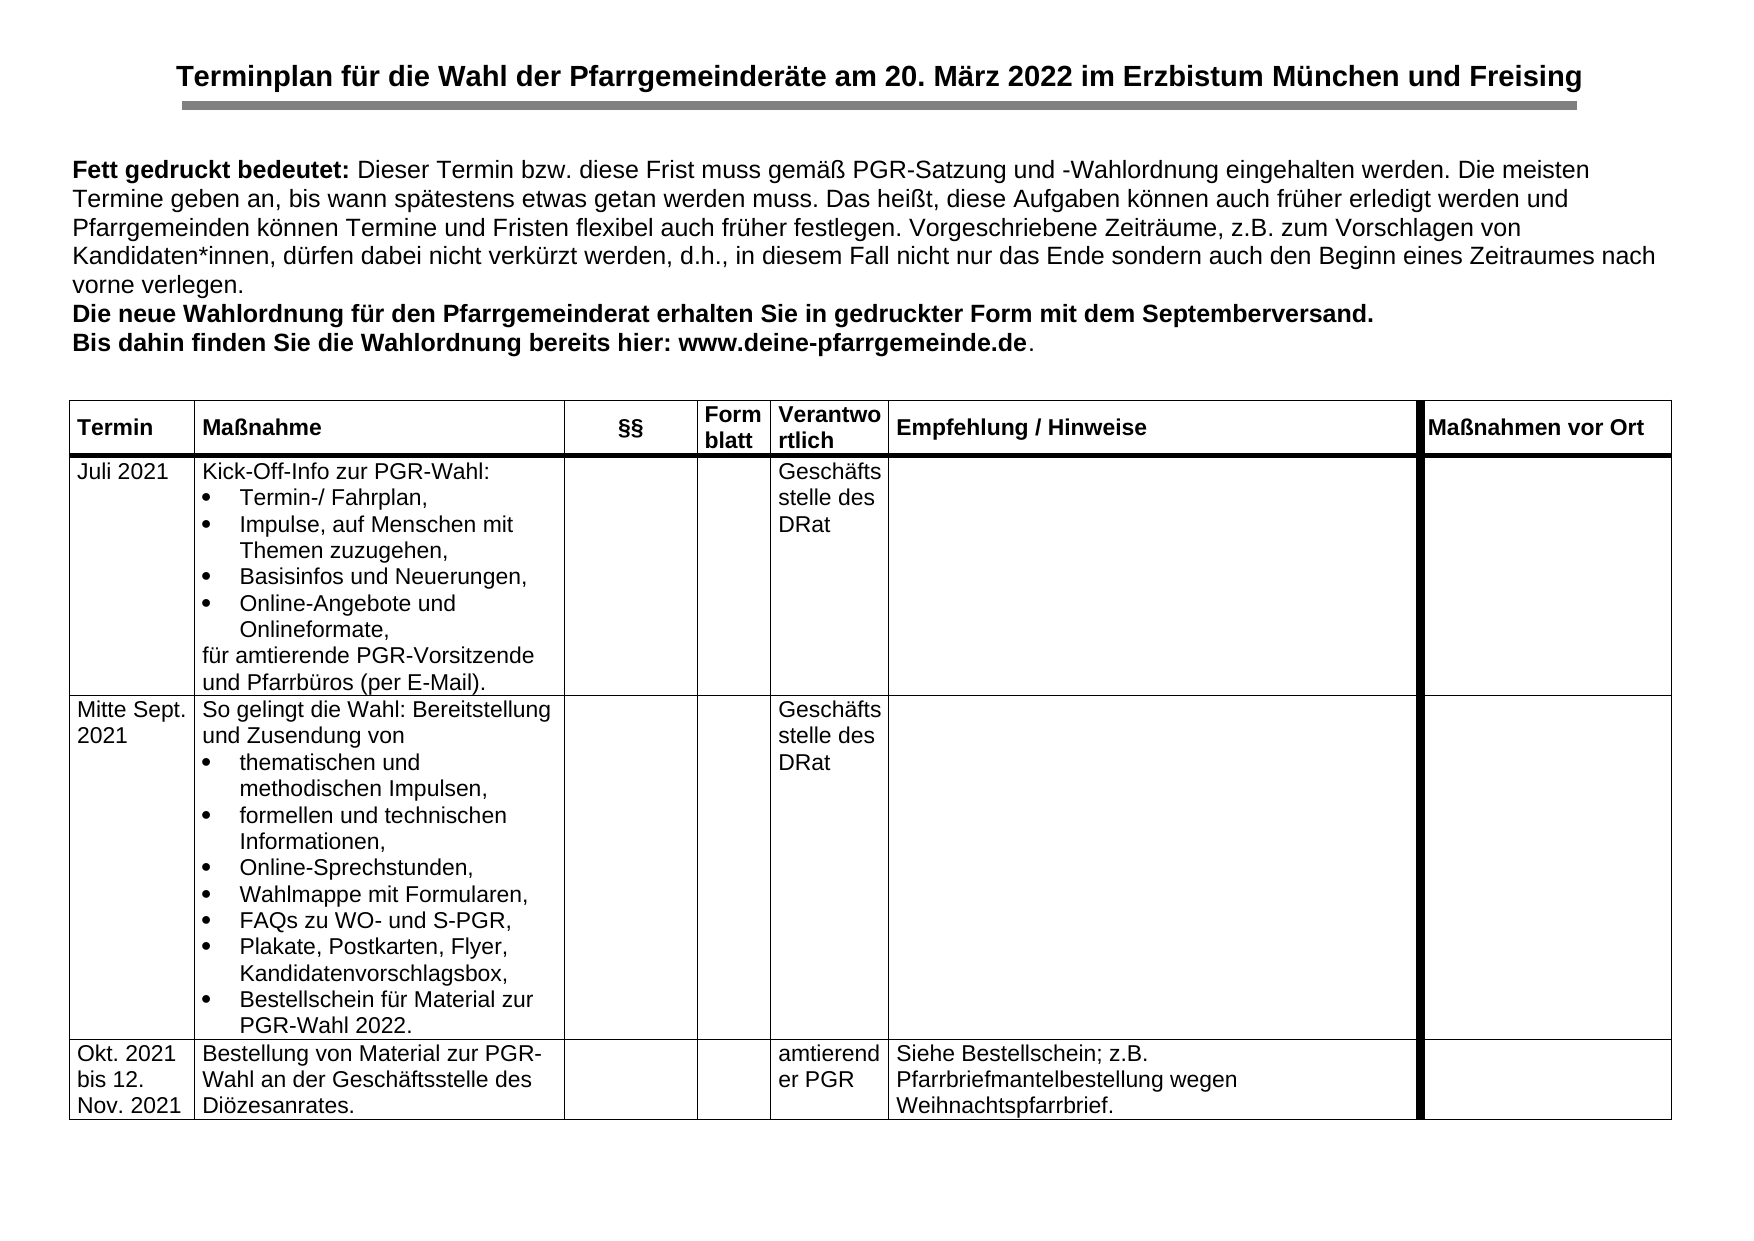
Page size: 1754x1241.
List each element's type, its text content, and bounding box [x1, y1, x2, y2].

table_cell Juli 2021 [70, 458, 194, 695]
table_cell Bestellung von Material zur PGR-Wahl an der Geschäftsstelle des Diözesanrates. [195, 1040, 564, 1119]
table_cell [889, 458, 1416, 695]
table_cell [698, 1040, 770, 1119]
table_header Maßnahmen vor Ort [1425, 401, 1671, 453]
table_cell Mitte Sept. 2021 [70, 696, 194, 1039]
table_cell Okt. 2021 bis 12. Nov. 2021 [70, 1040, 194, 1119]
table_cell So gelingt die Wahl: Bereitstellung und Zusendung von thematischen und methodischen Impulsen, formellen und technischen Informationen, Online-Sprechstunden, Wahlmappe mit Formularen, FAQs zu WO- und S-PGR, Plakate, Postkarten, Flyer, Kandidatenvorschlagsbox, Bestellschein für Material zur PGR-Wahl 2022. [195, 696, 564, 1039]
table_cell [1425, 1040, 1671, 1119]
table_cell [889, 696, 1416, 1039]
table_cell [1425, 458, 1671, 695]
table_cell Geschäftsstelle des DRat [771, 458, 888, 695]
table_header Formblatt [698, 401, 770, 453]
table_header Termin [70, 401, 194, 453]
table_cell [698, 458, 770, 695]
table_header Verantwortlich [771, 401, 888, 453]
table_cell [565, 458, 697, 695]
table_cell Kick-Off-Info zur PGR-Wahl: Termin-/ Fahrplan, Impulse, auf Menschen mit Themen zuzugehen, Basisinfos und Neuerungen, Online-Angebote und Onlineformate, für amtierende PGR-Vorsitzende und Pfarrbüros (per E-Mail). [195, 458, 564, 695]
table_cell Geschäftsstelle des DRat [771, 696, 888, 1039]
table_header §§ [565, 401, 697, 453]
table_cell [1425, 696, 1671, 1039]
table_header Empfehlung / Hinweise [889, 401, 1416, 453]
subtitle Fett gedruckt bedeutet: Dieser Termin bzw. diese Frist muss gemäß PGR-Satzung und -Wahlordnung eingehalten werden. Die meisten Termine geben an, bis wann spätestens etwas getan werden muss. Das heißt, diese Aufgaben können auch früher erledigt werden und Pfarrgemeinden können Termine und Fristen flexibel auch früher festlegen. Vorgeschriebene Zeiträume, z.B. zum Vorschlagen von Kandidaten*innen, dürfen dabei nicht verkürzt werden, d.h., in diesem Fall nicht nur das Ende sondern auch den Beginn eines Zeitraumes nach vorne verlegen. Die neue Wahlordnung für den Pfarrgemeinderat erhalten Sie in gedruckter Form mit dem Septemberversand. Bis dahin finden Sie die Wahlordnung bereits hier: www.deine-pfarrgemeinde.de. [72, 155, 1689, 356]
title Terminplan für die Wahl der Pfarrgemeinderäte am 20. März 2022 im Erzbistum München und Freising [77, 59, 1683, 93]
table_header Maßnahme [195, 401, 564, 453]
table_cell Siehe Bestellschein; z.B. Pfarrbriefmantelbestellung wegen Weihnachtspfarrbrief. [889, 1040, 1416, 1119]
table_cell [565, 1040, 697, 1119]
table_cell [698, 696, 770, 1039]
table_cell amtierender PGR [771, 1040, 888, 1119]
table_cell [565, 696, 697, 1039]
